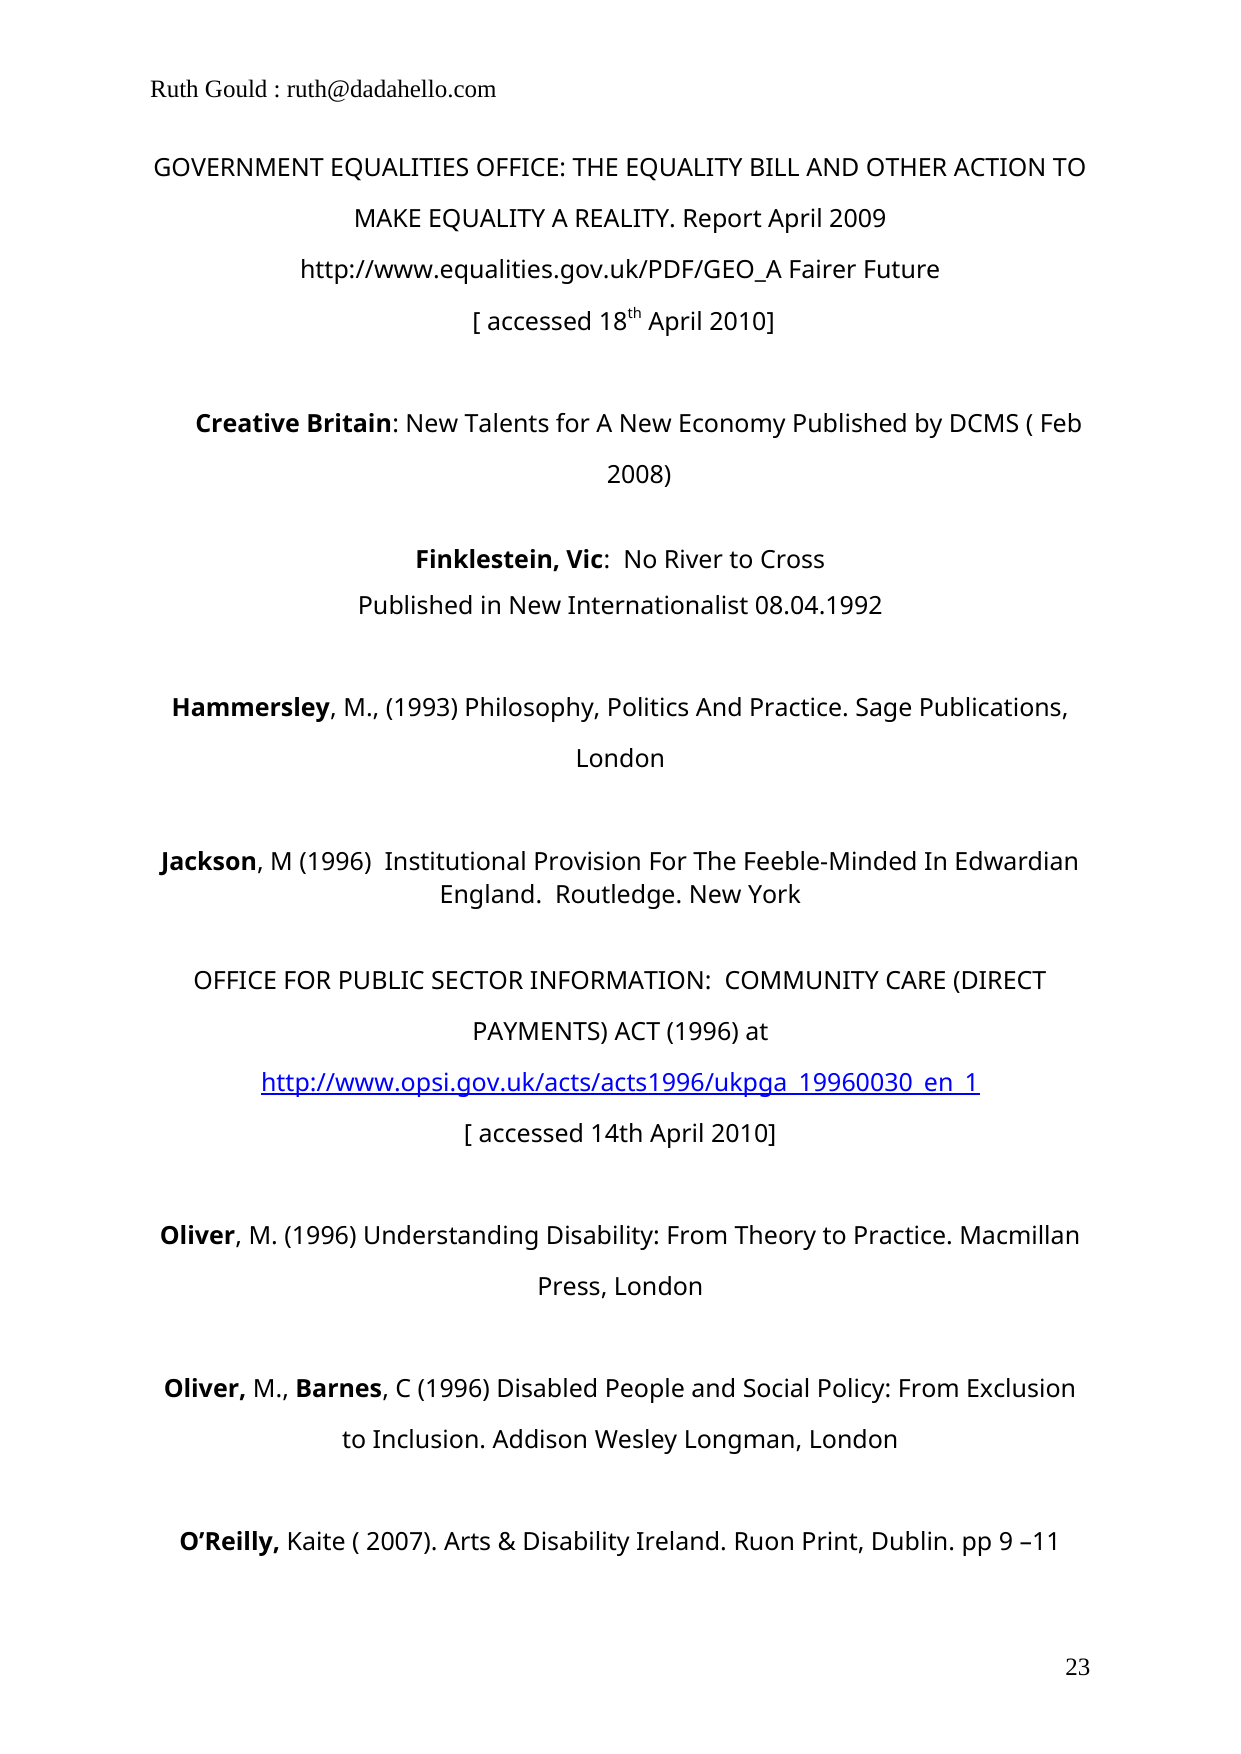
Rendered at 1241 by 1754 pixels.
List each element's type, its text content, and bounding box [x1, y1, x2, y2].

text Published in New Internationalist 08.04.1992 [150, 588, 1090, 622]
text Hammersley, M., (1993) Philosophy, Politics And Practice. Sage Publications, London [150, 690, 1090, 775]
text [ accessed 18th April 2010] [150, 303, 1090, 337]
text Finklestein, Vic: No River to Cross [150, 541, 1090, 575]
text http://www.equalities.gov.uk/PDF/GEO_A Fairer Future [150, 252, 1090, 286]
text Oliver, M., Barnes, C (1996) Disabled People and Social Policy: From Exclusion to Inclusion. Addison Wesley Longman, London [150, 1371, 1090, 1456]
text GOVERNMENT EQUALITIES OFFICE: THE EQUALITY BILL AND OTHER ACTION TO MAKE EQUALITY A REALITY. Report April 2009 [150, 150, 1090, 235]
text [ accessed 14th April 2010] [150, 1115, 1090, 1149]
text Creative Britain: New Talents for A New Economy Published by DCMS ( Feb 2008) [187, 405, 1090, 490]
text Oliver, M. (1996) Understanding Disability: From Theory to Practice. Macmillan Press, London [150, 1217, 1090, 1303]
text OFFICE FOR PUBLIC SECTOR INFORMATION: COMMUNITY CARE (DIRECT PAYMENTS) ACT (1996) at http://www.opsi.gov.uk/acts/acts1996/ukpga_19960030_en_1 [150, 962, 1090, 1098]
text O’Reilly, Kaite ( 2007). Arts & Disability Ireland. Ruon Print, Dublin. pp 9 –11 [150, 1524, 1090, 1558]
text Jackson, M (1996) Institutional Provision For The Feeble-Minded In Edwardian England. Routledge. New York [150, 843, 1090, 911]
